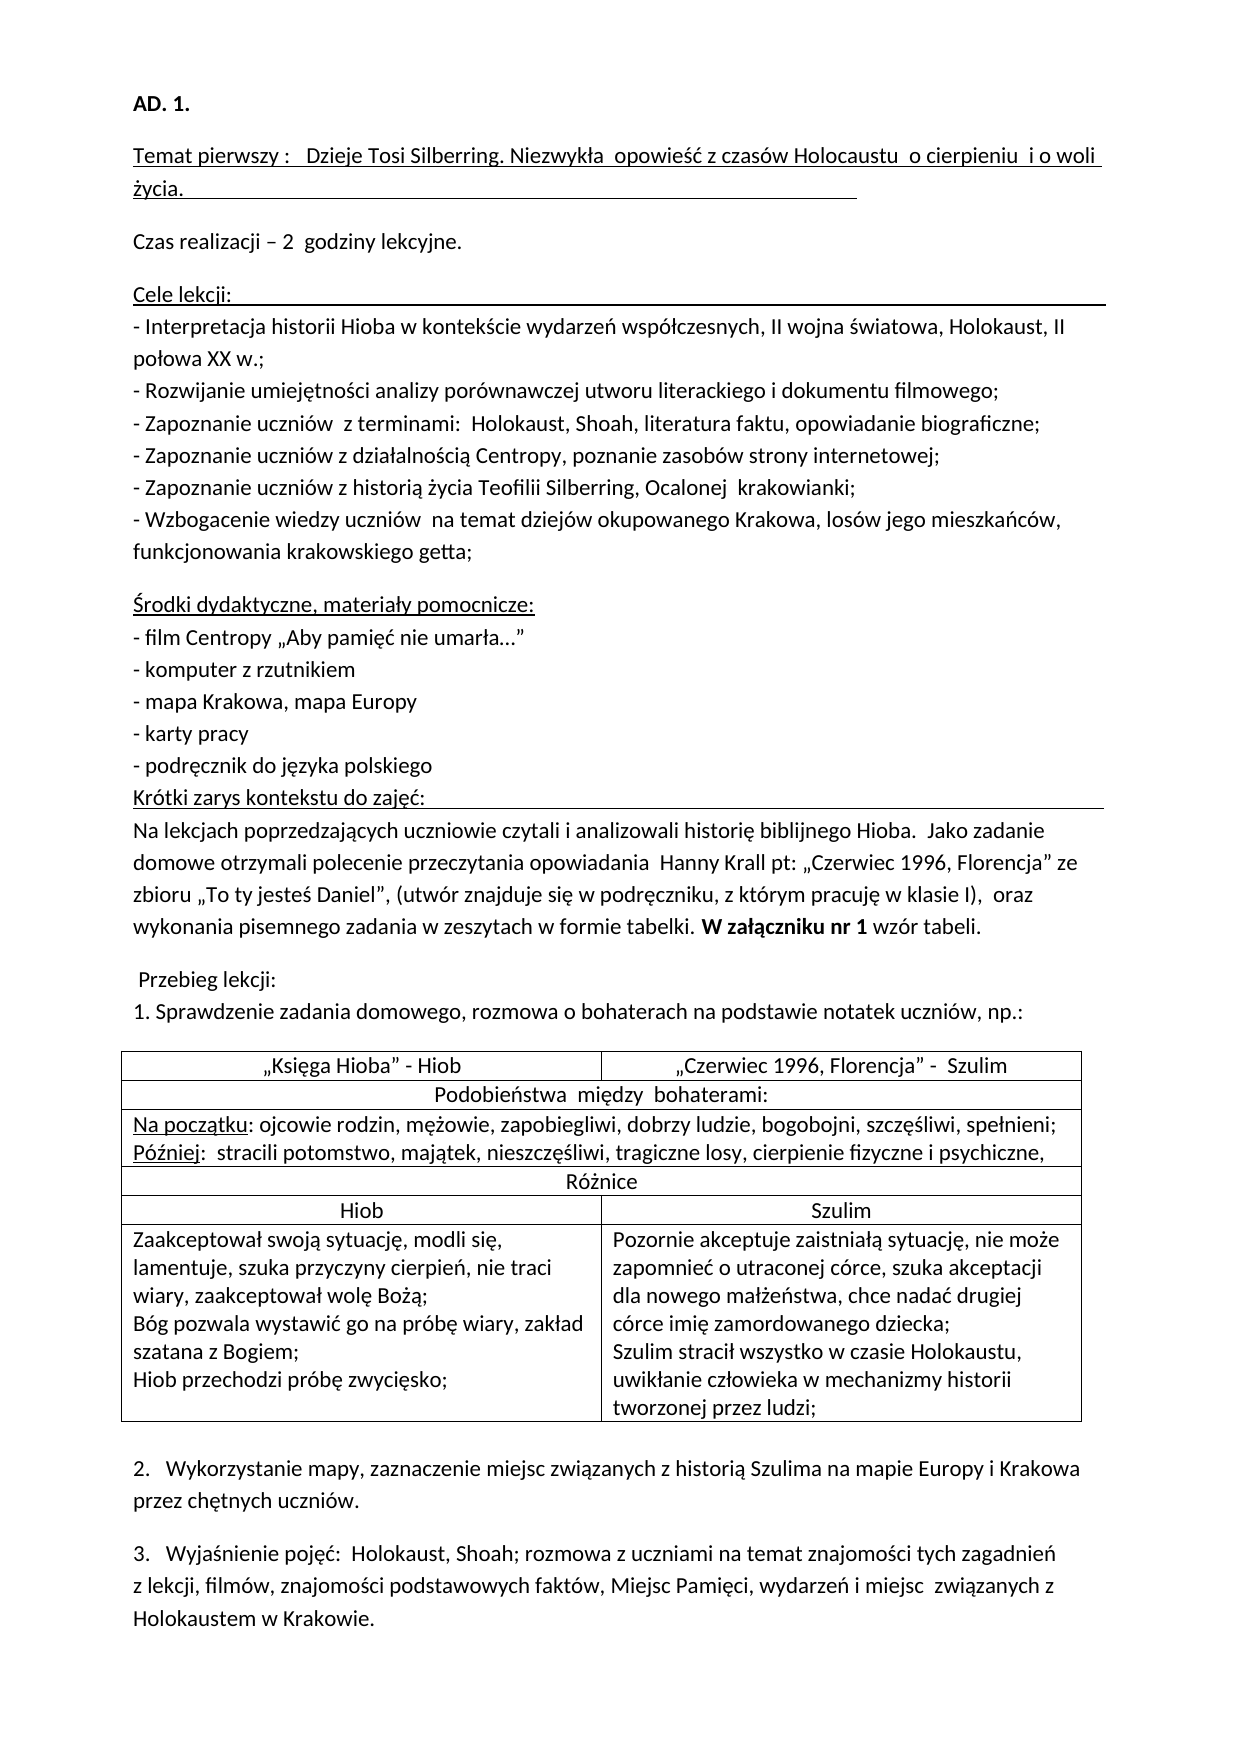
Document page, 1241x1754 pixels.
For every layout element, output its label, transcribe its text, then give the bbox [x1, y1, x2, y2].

table_cell Szulim [602, 1196, 1081, 1224]
table_cell Zaakceptował swoją sytuację, modli się, lamentuje, szuka przyczyny cierpień, nie traci wiary, zaakceptował wolę Bożą; Bóg pozwala wystawić go na próbę wiary, zakład szatana z Bogiem; Hiob przechodzi próbę zwycięsko; [122, 1225, 601, 1421]
text Przebieg lekcji: 1. Sprawdzenie zadania domowego, rozmowa o bohaterach na podstawie notatek uczniów, np.: [133, 965, 1107, 1026]
text Cele lekcji: - Interpretacja historii Hioba w kontekście wydarzeń współczesnych, II wojna światowa, Holokaust, II połowa XX w.; - Rozwijanie umiejętności analizy porównawczej utworu literackiego i dokumentu filmowego; - Zapoznanie uczniów z terminami: Holokaust, Shoah, literatura faktu, opowiadanie biograficzne; - Zapoznanie uczniów z działalnością Centropy, poznanie zasobów strony internetowej; - Zapoznanie uczniów z historią życia Teofilii Silberring, Ocalonej krakowianki; - Wzbogacenie wiedzy uczniów na temat dziejów okupowanego Krakowa, losów jego mieszkańców, funkcjonowania krakowskiego getta; [133, 280, 1107, 565]
table_cell Pozornie akceptuje zaistniałą sytuację, nie może zapomnieć o utraconej córce, szuka akceptacji dla nowego małżeństwa, chce nadać drugiej córce imię zamordowanego dziecka; Szulim stracił wszystko w czasie Holokaustu, uwikłanie człowieka w mechanizmy historii tworzonej przez ludzi; [602, 1225, 1081, 1421]
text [133, 1539, 1107, 1632]
table_cell Hiob [122, 1196, 601, 1224]
text Środki dydaktyczne, materiały pomocnicze: - film Centropy „Aby pamięć nie umarła…” - komputer z rzutnikiem - mapa Krakowa, mapa Europy - karty pracy - podręcznik do języka polskiego Krótki zarys kontekstu do zajęć: Na lekcjach poprzedzających uczniowie czytali i analizowali historię biblijnego Hioba. Jako zadanie domowe otrzymali polecenie przeczytania opowiadania Hanny Krall pt: „Czerwiec 1996, Florencja” ze zbioru „To ty jesteś Daniel”, (utwór znajduje się w podręczniku, z którym pracuję w klasie I), oraz wykonania pisemnego zadania w zeszytach w formie tabelki. W załączniku nr 1 wzór tabeli. [133, 590, 1107, 940]
table_cell Podobieństwa między bohaterami: [122, 1081, 1081, 1109]
table_cell Różnice [122, 1167, 1081, 1195]
text AD. 1. [133, 89, 1107, 117]
table_header „Księga Hioba” - Hiob [122, 1052, 601, 1079]
text 2. Wykorzystanie mapy, zaznaczenie miejsc związanych z historią Szulima na mapie Europy i Krakowa przez chętnych uczniów. [133, 1422, 1107, 1514]
text Temat pierwszy : Dzieje Tosi Silberring. Niezwykła opowieść z czasów Holocaustu o cierpieniu i o woli życia. [133, 142, 1107, 202]
text Czas realizacji – 2 godziny lekcyjne. [133, 227, 1107, 255]
table_header „Czerwiec 1996, Florencja” - Szulim [602, 1052, 1081, 1079]
table_cell Na początku: ojcowie rodzin, mężowie, zapobiegliwi, dobrzy ludzie, bogobojni, szczęśliwi, spełnieni; Później: stracili potomstwo, majątek, nieszczęśliwi, tragiczne losy, cierpienie fizyczne i psychiczne, [122, 1110, 1081, 1166]
